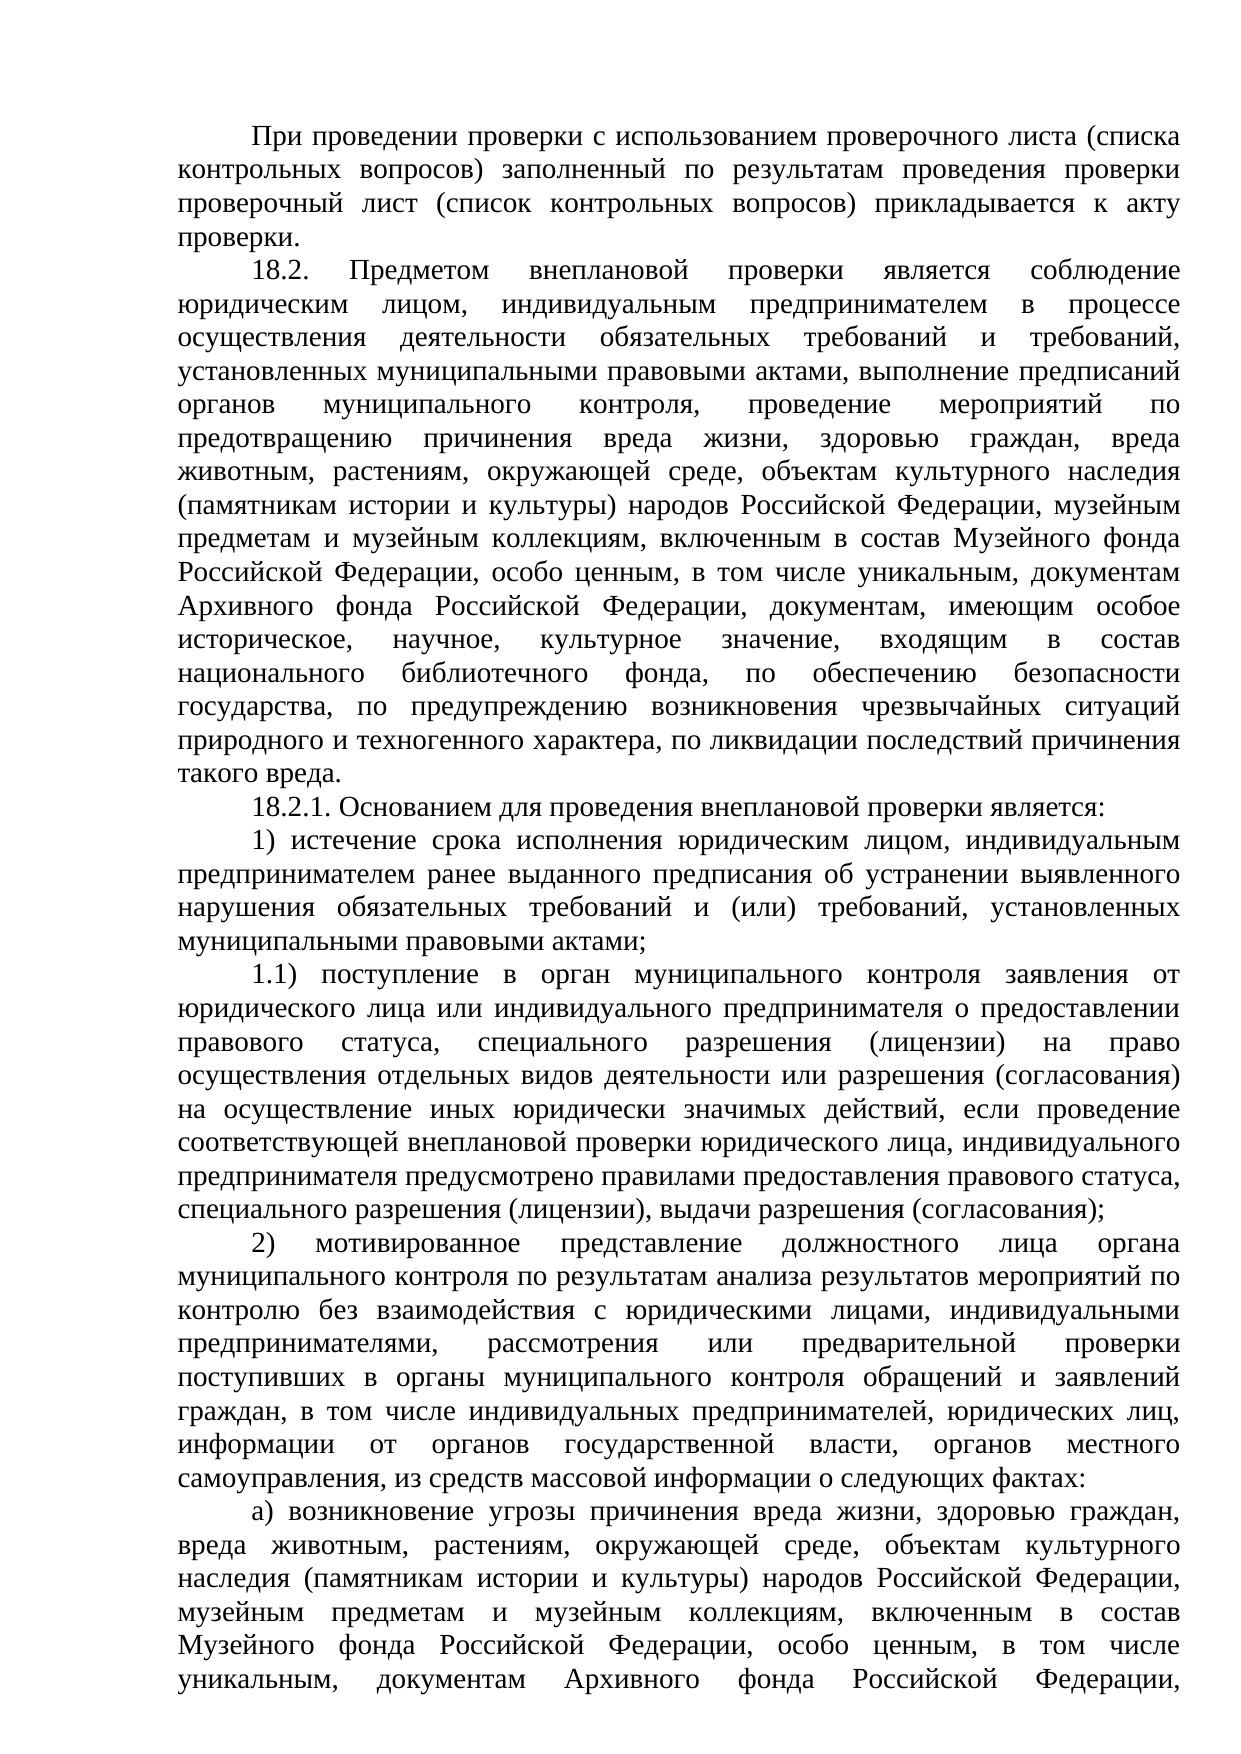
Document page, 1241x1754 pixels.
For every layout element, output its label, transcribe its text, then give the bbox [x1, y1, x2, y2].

text 18.2. Предметом внеплановой проверки является соблюдение юридическим лицом, индивидуальным предпринимателем в процессе осуществления деятельности обязательных требований и требований, установленных муниципальными правовыми актами, выполнение предписаний органов муниципального контроля, проведение мероприятий по предотвращению причинения вреда жизни, здоровью граждан, вреда животным, растениям, окружающей среде, объектам культурного наследия (памятникам истории и культуры) народов Российской Федерации, музейным предметам и музейным коллекциям, включенным в состав Музейного фонда Российской Федерации, особо ценным, в том числе уникальным, документам Архивного фонда Российской Федерации, документам, имеющим особое историческое, научное, культурное значение, входящим в состав национального библиотечного фонда, по обеспечению безопасности государства, по предупреждению возникновения чрезвычайных ситуаций природного и техногенного характера, по ликвидации последствий причинения такого вреда. [177, 252, 1181, 789]
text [177, 1493, 1181, 1694]
text 2) мотивированное представление должностного лица органа муниципального контроля по результатам анализа результатов мероприятий по контролю без взаимодействия с юридическими лицами, индивидуальными предпринимателями, рассмотрения или предварительной проверки поступивших в органы муниципального контроля обращений и заявлений граждан, в том числе индивидуальных предпринимателей, юридических лиц, информации от органов государственной власти, органов местного самоуправления, из средств массовой информации о следующих фактах: [177, 1225, 1181, 1493]
text 18.2.1. Основанием для проведения внеплановой проверки является: [177, 789, 1181, 822]
text 1) истечение срока исполнения юридическим лицом, индивидуальным предпринимателем ранее выданного предписания об устранении выявленного нарушения обязательных требований и (или) требований, установленных муниципальными правовыми актами; [177, 822, 1181, 957]
text 1.1) поступление в орган муниципального контроля заявления от юридического лица или индивидуального предпринимателя о предоставлении правового статуса, специального разрешения (лицензии) на право осуществления отдельных видов деятельности или разрешения (согласования) на осуществление иных юридически значимых действий, если проведение соответствующей внеплановой проверки юридического лица, индивидуального предпринимателя предусмотрено правилами предоставления правового статуса, специального разрешения (лицензии), выдачи разрешения (согласования); [177, 957, 1181, 1225]
text При проведении проверки с использованием проверочного листа (списка контрольных вопросов) заполненный по результатам проведения проверки проверочный лист (список контрольных вопросов) прикладывается к акту проверки. [177, 118, 1181, 252]
